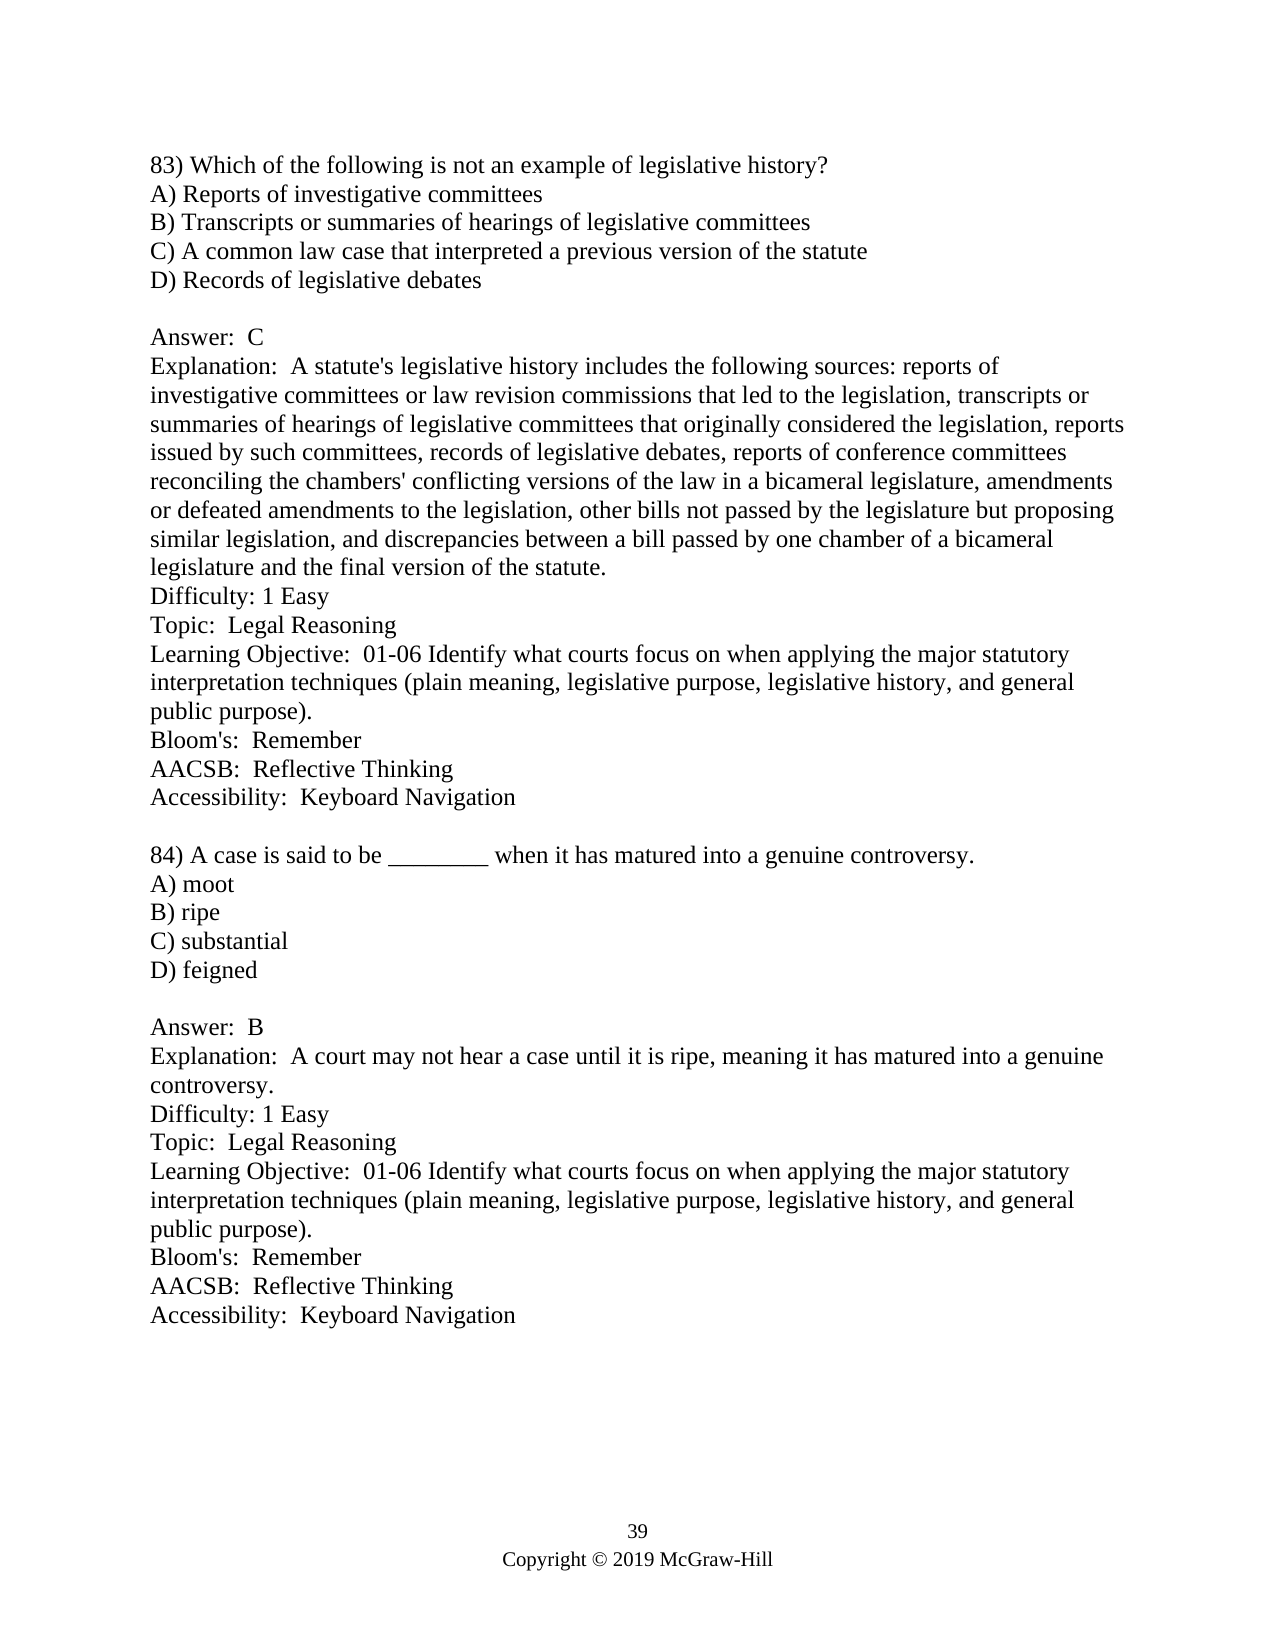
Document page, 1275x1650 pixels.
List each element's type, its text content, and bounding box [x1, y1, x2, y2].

text A) moot [150, 869, 1125, 897]
text Learning Objective: 01-06 Identify what courts focus on when applying the major statutory interpretation techniques (plain meaning, legislative purpose, legislative history, and general public purpose). [150, 1156, 1125, 1242]
text AACSB: Reflective Thinking [150, 1271, 1125, 1300]
text Accessibility: Keyboard Navigation [150, 1300, 1125, 1329]
text Answer: B [150, 1012, 1125, 1041]
text D) Records of legislative debates [150, 265, 1125, 294]
text C) A common law case that interpreted a previous version of the statute [150, 236, 1125, 265]
text B) ripe [150, 897, 1125, 926]
text D) feigned [150, 955, 1125, 984]
text 83) Which of the following is not an example of legislative history? [150, 150, 1125, 179]
text Topic: Legal Reasoning [150, 1127, 1125, 1156]
text AACSB: Reflective Thinking [150, 754, 1125, 782]
text Answer: C [150, 322, 1125, 351]
text Topic: Legal Reasoning [150, 610, 1125, 639]
text Bloom's: Remember [150, 1242, 1125, 1271]
text B) Transcripts or summaries of hearings of legislative committees [150, 207, 1125, 236]
text Learning Objective: 01-06 Identify what courts focus on when applying the major statutory interpretation techniques (plain meaning, legislative purpose, legislative history, and general public purpose). [150, 639, 1125, 725]
text Explanation: A court may not hear a case until it is ripe, meaning it has matured into a genuine controversy. [150, 1041, 1125, 1099]
text A) Reports of investigative committees [150, 179, 1125, 207]
text 84) A case is said to be ________ when it has matured into a genuine controversy. [150, 840, 1125, 869]
text Difficulty: 1 Easy [150, 1099, 1125, 1127]
text C) substantial [150, 926, 1125, 955]
text Difficulty: 1 Easy [150, 581, 1125, 610]
text Explanation: A statute's legislative history includes the following sources: reports of investigative committees or law revision commissions that led to the legislation, transcripts or summaries of hearings of legislative committees that originally considered the legislation, reports issued by such committees, records of legislative debates, reports of conference committees reconciling the chambers' conflicting versions of the law in a bicameral legislature, amendments or defeated amendments to the legislation, other bills not passed by the legislature but proposing similar legislation, and discrepancies between a bill passed by one chamber of a bicameral legislature and the final version of the statute. [150, 351, 1125, 581]
text Bloom's: Remember [150, 725, 1125, 754]
text Accessibility: Keyboard Navigation [150, 782, 1125, 811]
